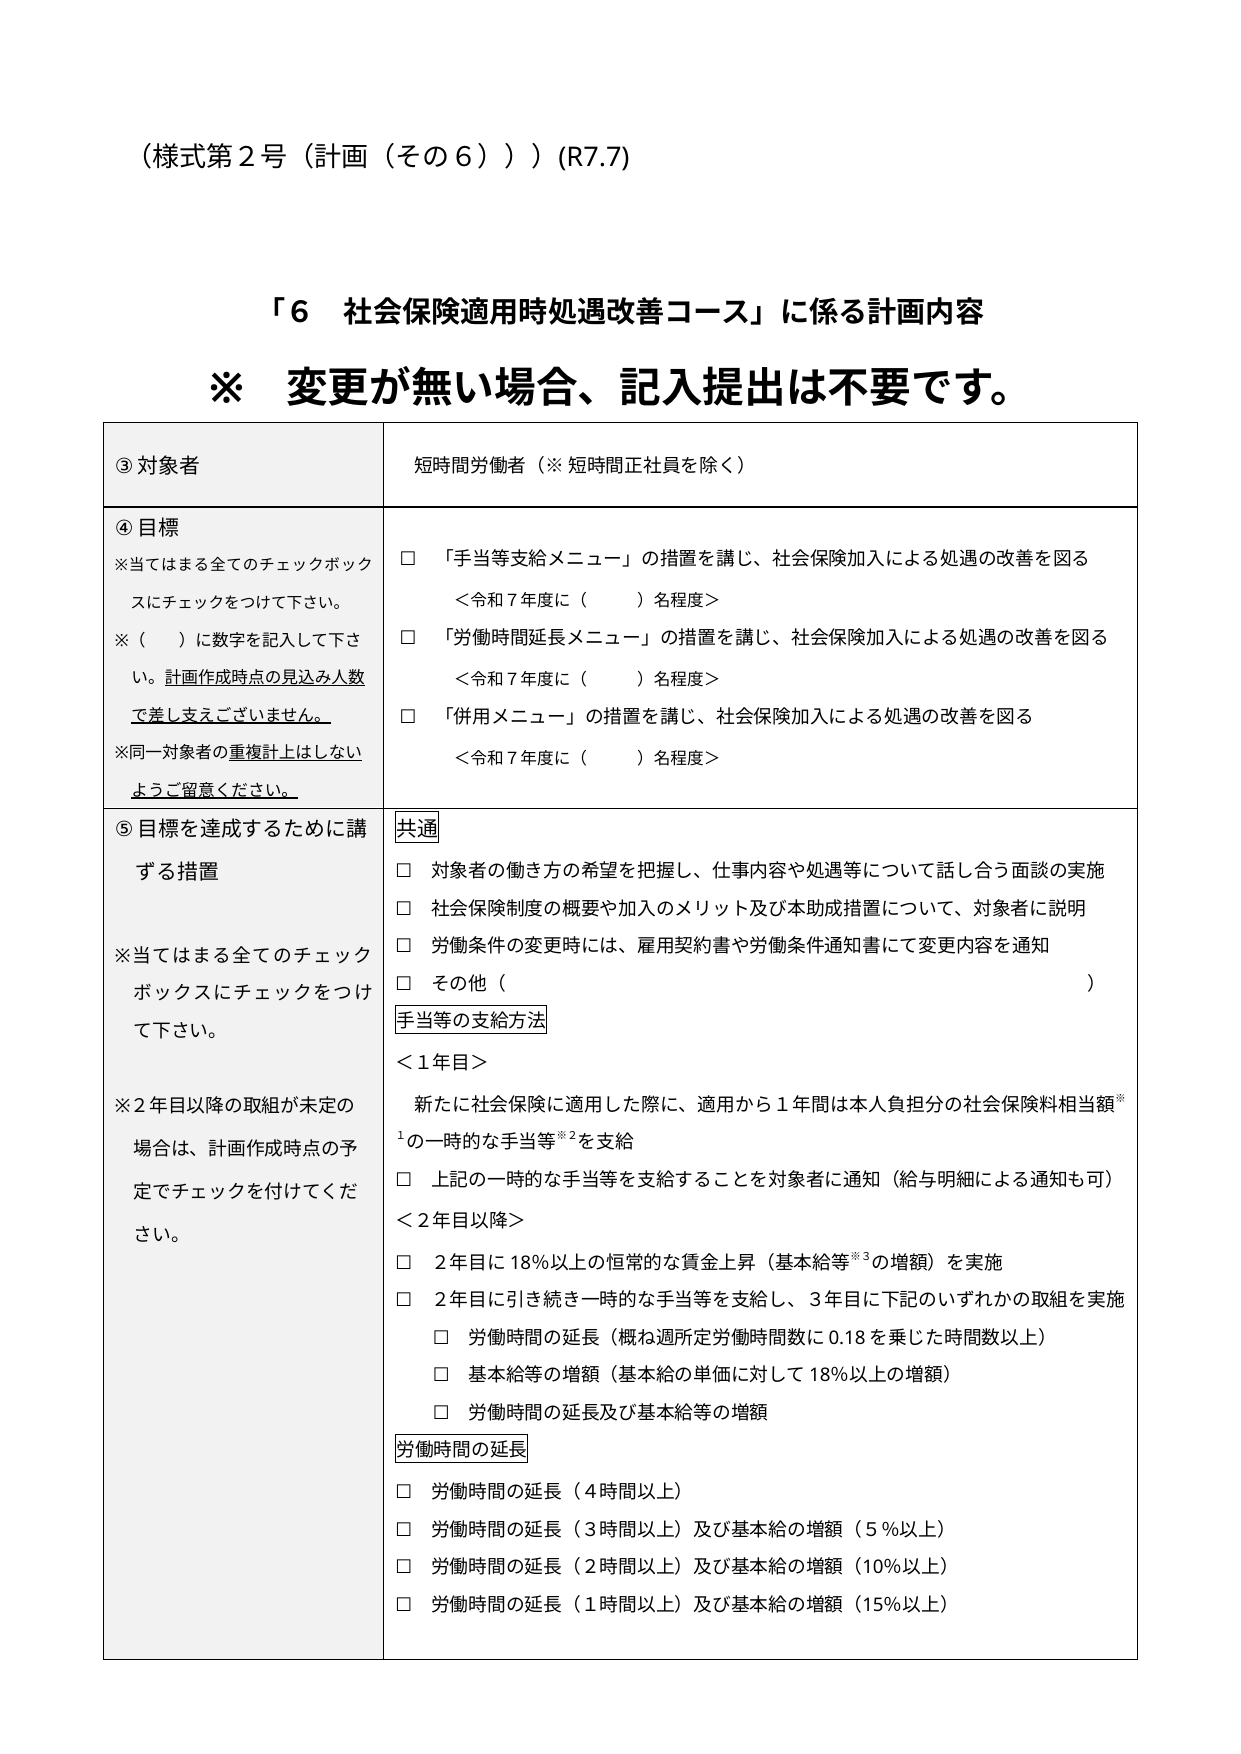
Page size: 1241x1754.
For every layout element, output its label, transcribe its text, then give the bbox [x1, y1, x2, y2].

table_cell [384, 809, 1137, 1659]
text 「６ 社会保険適用時処遇改善コース」に係る計画内容 [177, 272, 1063, 347]
table_cell ④目標 ※当てはまる全てのチェックボックスにチェックをつけて下さい。 ※（ ）に数字を記入して下さい。計画作成時点の見込み人数で差し支えございません。 ※同一対象者の重複計上はしないようご留意ください。 [104, 508, 383, 807]
table_header ③対象者 [104, 423, 383, 506]
text ※ 変更が無い場合、記入提出は不要です。 [177, 347, 1063, 422]
table_cell 「手当等支給メニュー」の措置を講じ、社会保険加入による処遇の改善を図る ＜令和７年度に（ ）名程度＞ 「労働時間延長メニュー」の措置を講じ、社会保険加入による処遇の改善を図る ＜令和７年度に（ ）名程度＞ 「併用メニュー」の措置を講じ、社会保険加入による処遇の改善を図る ＜令和７年度に（ ）名程度＞ [384, 508, 1137, 807]
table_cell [104, 809, 383, 1659]
table_header 短時間労働者（※ 短時間正社員を除く） [384, 423, 1137, 506]
